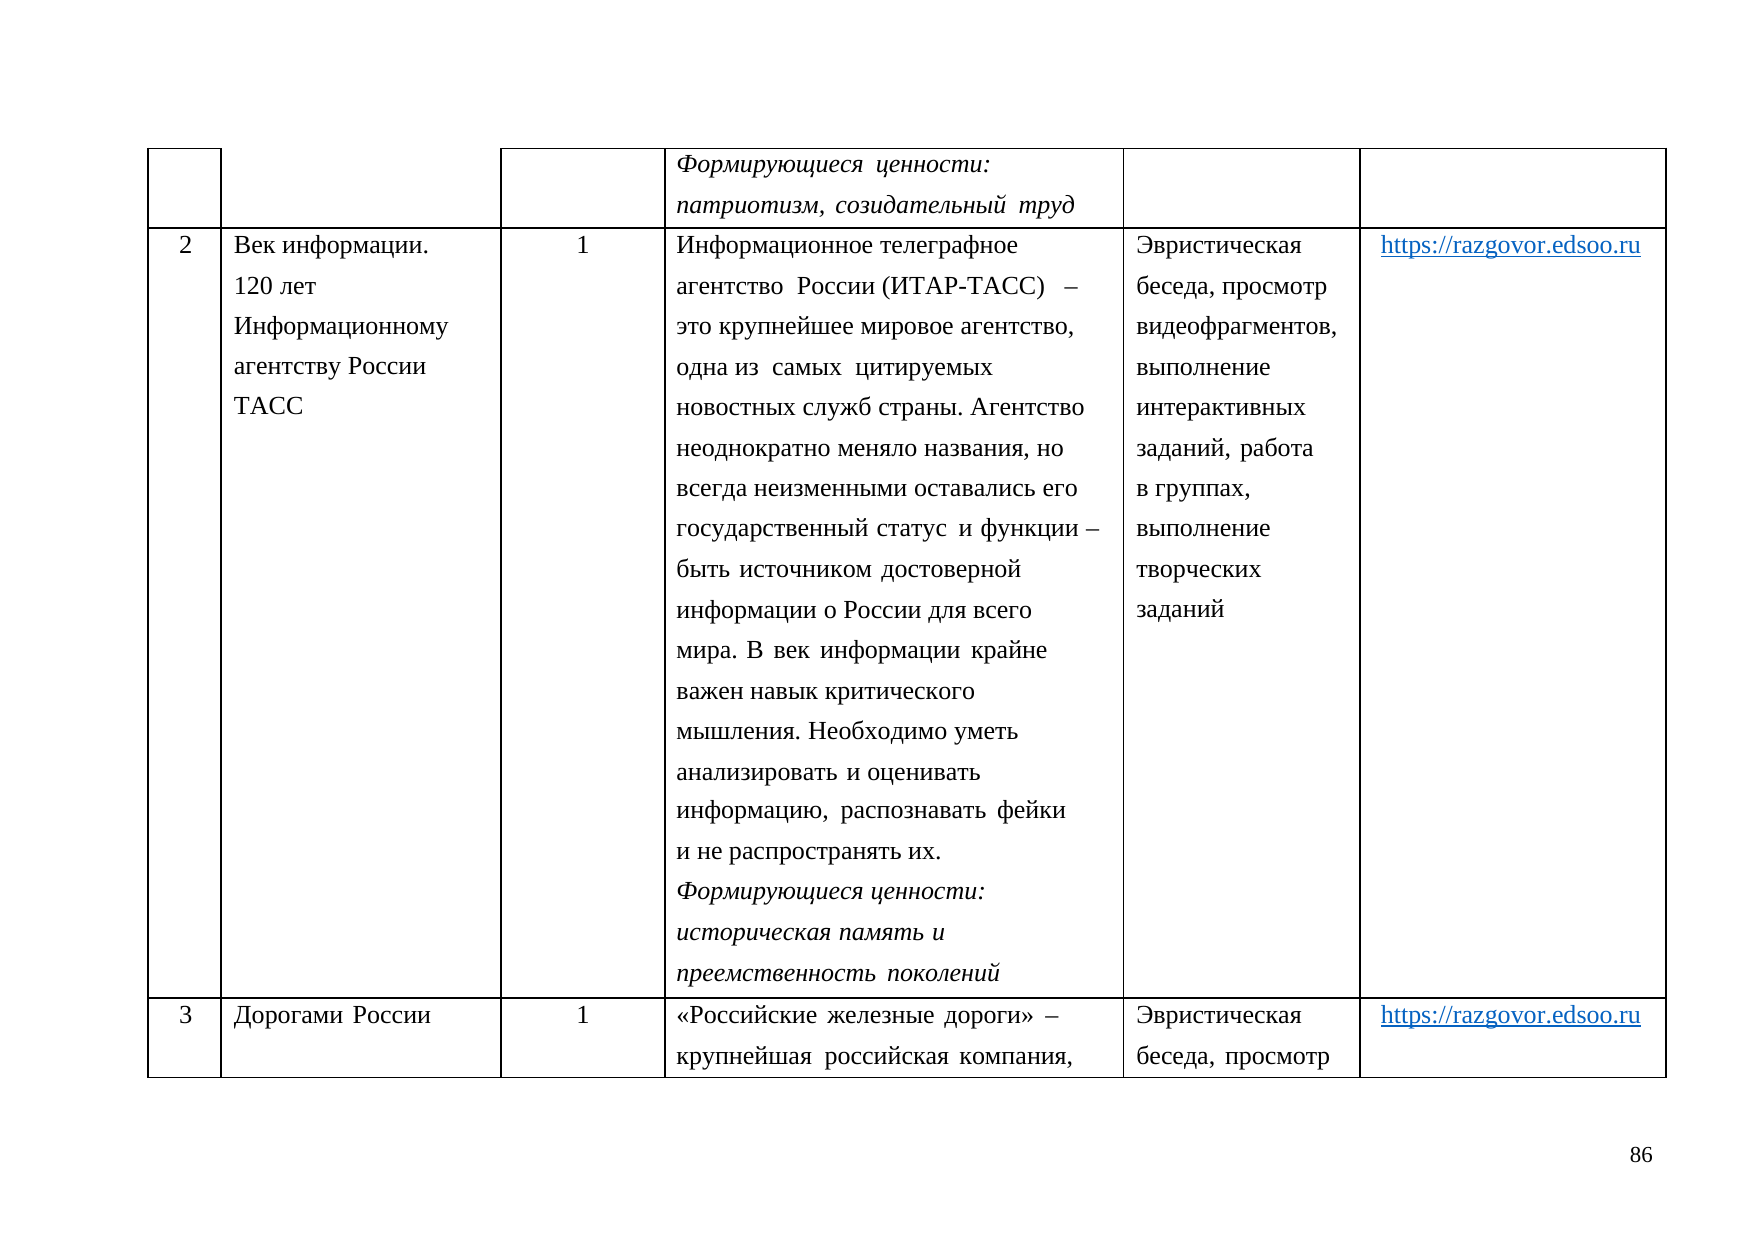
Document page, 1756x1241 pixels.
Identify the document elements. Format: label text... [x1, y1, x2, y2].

table_header [149, 149, 220, 227]
table_header Формирующиеся ценности: патриотизм, созидательный труд [666, 149, 1123, 227]
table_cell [1124, 229, 1359, 997]
table_cell 1 [502, 999, 664, 1077]
table_cell https://razgovor.edsoo.ru [1361, 229, 1665, 997]
table_cell 3 [149, 999, 220, 1077]
table_cell Дорогами России [222, 999, 500, 1077]
table_cell 1 [502, 229, 664, 997]
table_cell Информационное телеграфное агентство России (ИТАР-ТАСС) – это крупнейшее мировое агентство, одна из самых цитируемых новостных служб страны. Агентство неоднократно меняло названия, но всегда неизменными оставались его государственный статус и функции – быть источником достоверной информации о России для всего мира. В век информации крайне важен навык критического мышления. Необходимо уметь анализировать и оценивать информацию, распознавать фейки и не распространять их. Формирующиеся ценности: историческая память и преемственность поколений [666, 229, 1123, 997]
table_header [1124, 149, 1359, 227]
table_cell Эвристическая беседа, просмотр [1124, 999, 1359, 1077]
table_header [1361, 149, 1665, 227]
table_cell Век информации. 120 лет Информационному агентству России ТАСС [222, 229, 500, 997]
table_header [222, 148, 500, 227]
table_header [502, 149, 664, 227]
table_cell https://razgovor.edsoo.ru [1361, 999, 1665, 1077]
table_cell «Российские железные дороги» – крупнейшая российская компания, [666, 999, 1123, 1077]
table_cell 2 [149, 229, 220, 997]
